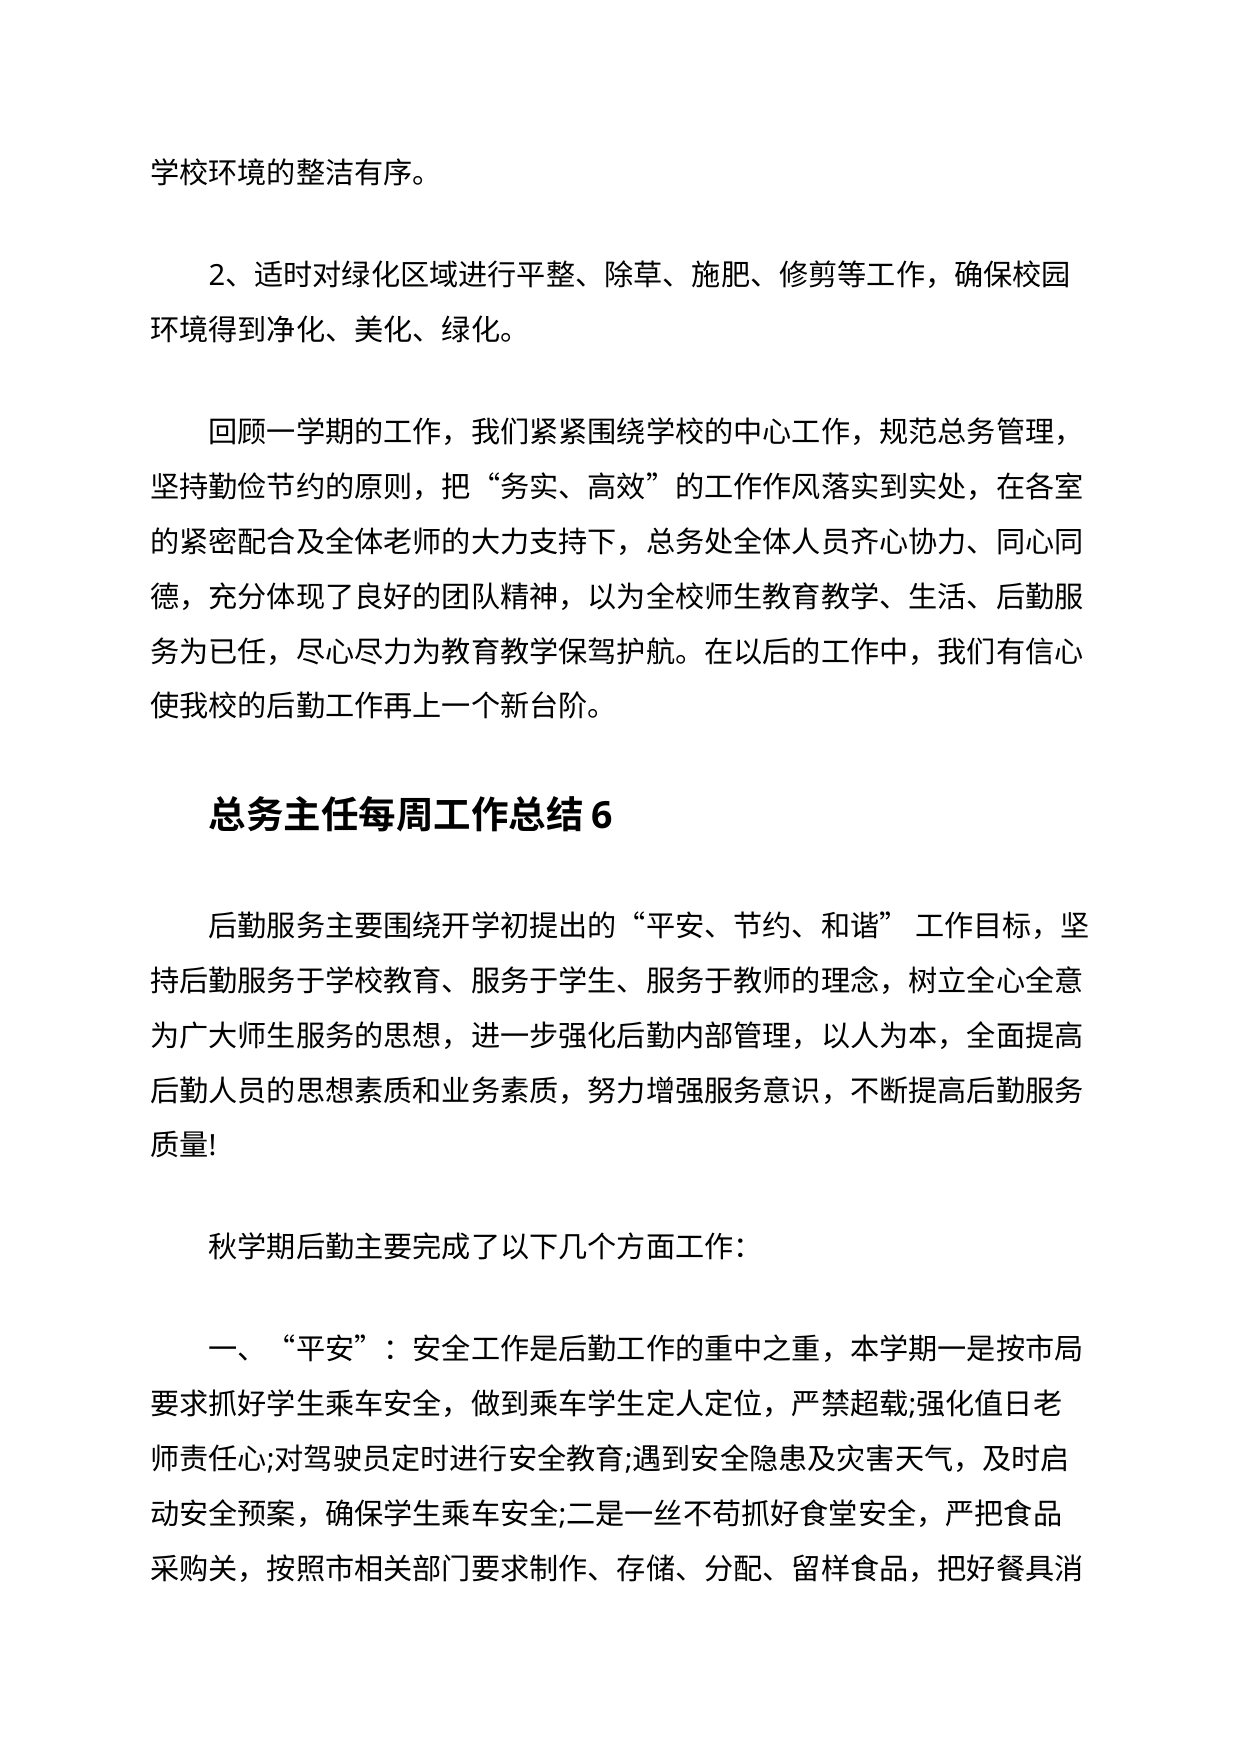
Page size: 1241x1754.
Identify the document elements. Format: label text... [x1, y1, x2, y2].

text 2、适时对绿化区域进行平整、除草、施肥、修剪等工作，确保校园环境得到净化、美化、绿化。 [150, 252, 1090, 349]
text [150, 1326, 1090, 1588]
text 秋学期后勤主要完成了以下几个方面工作： [150, 1224, 1090, 1266]
text 回顾一学期的工作，我们紧紧围绕学校的中心工作，规范总务管理，坚持勤俭节约的原则，把“务实、高效”的工作作风落实到实处，在各室的紧密配合及全体老师的大力支持下，总务处全体人员齐心协力、同心同德，充分体现了良好的团队精神，以为全校师生教育教学、生活、后勤服务为已任，尽心尽力为教育教学保驾护航。在以后的工作中，我们有信心使我校的后勤工作再上一个新台阶。 [150, 408, 1090, 725]
text 总务主任每周工作总结6 [150, 785, 1090, 839]
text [150, 150, 1090, 192]
text 后勤服务主要围绕开学初提出的“平安、节约、和谐” 工作目标，坚持后勤服务于学校教育、服务于学生、服务于教师的理念，树立全心全意为广大师生服务的思想，进一步强化后勤内部管理，以人为本，全面提高后勤人员的思想素质和业务素质，努力增强服务意识，不断提高后勤服务质量! [150, 902, 1090, 1164]
